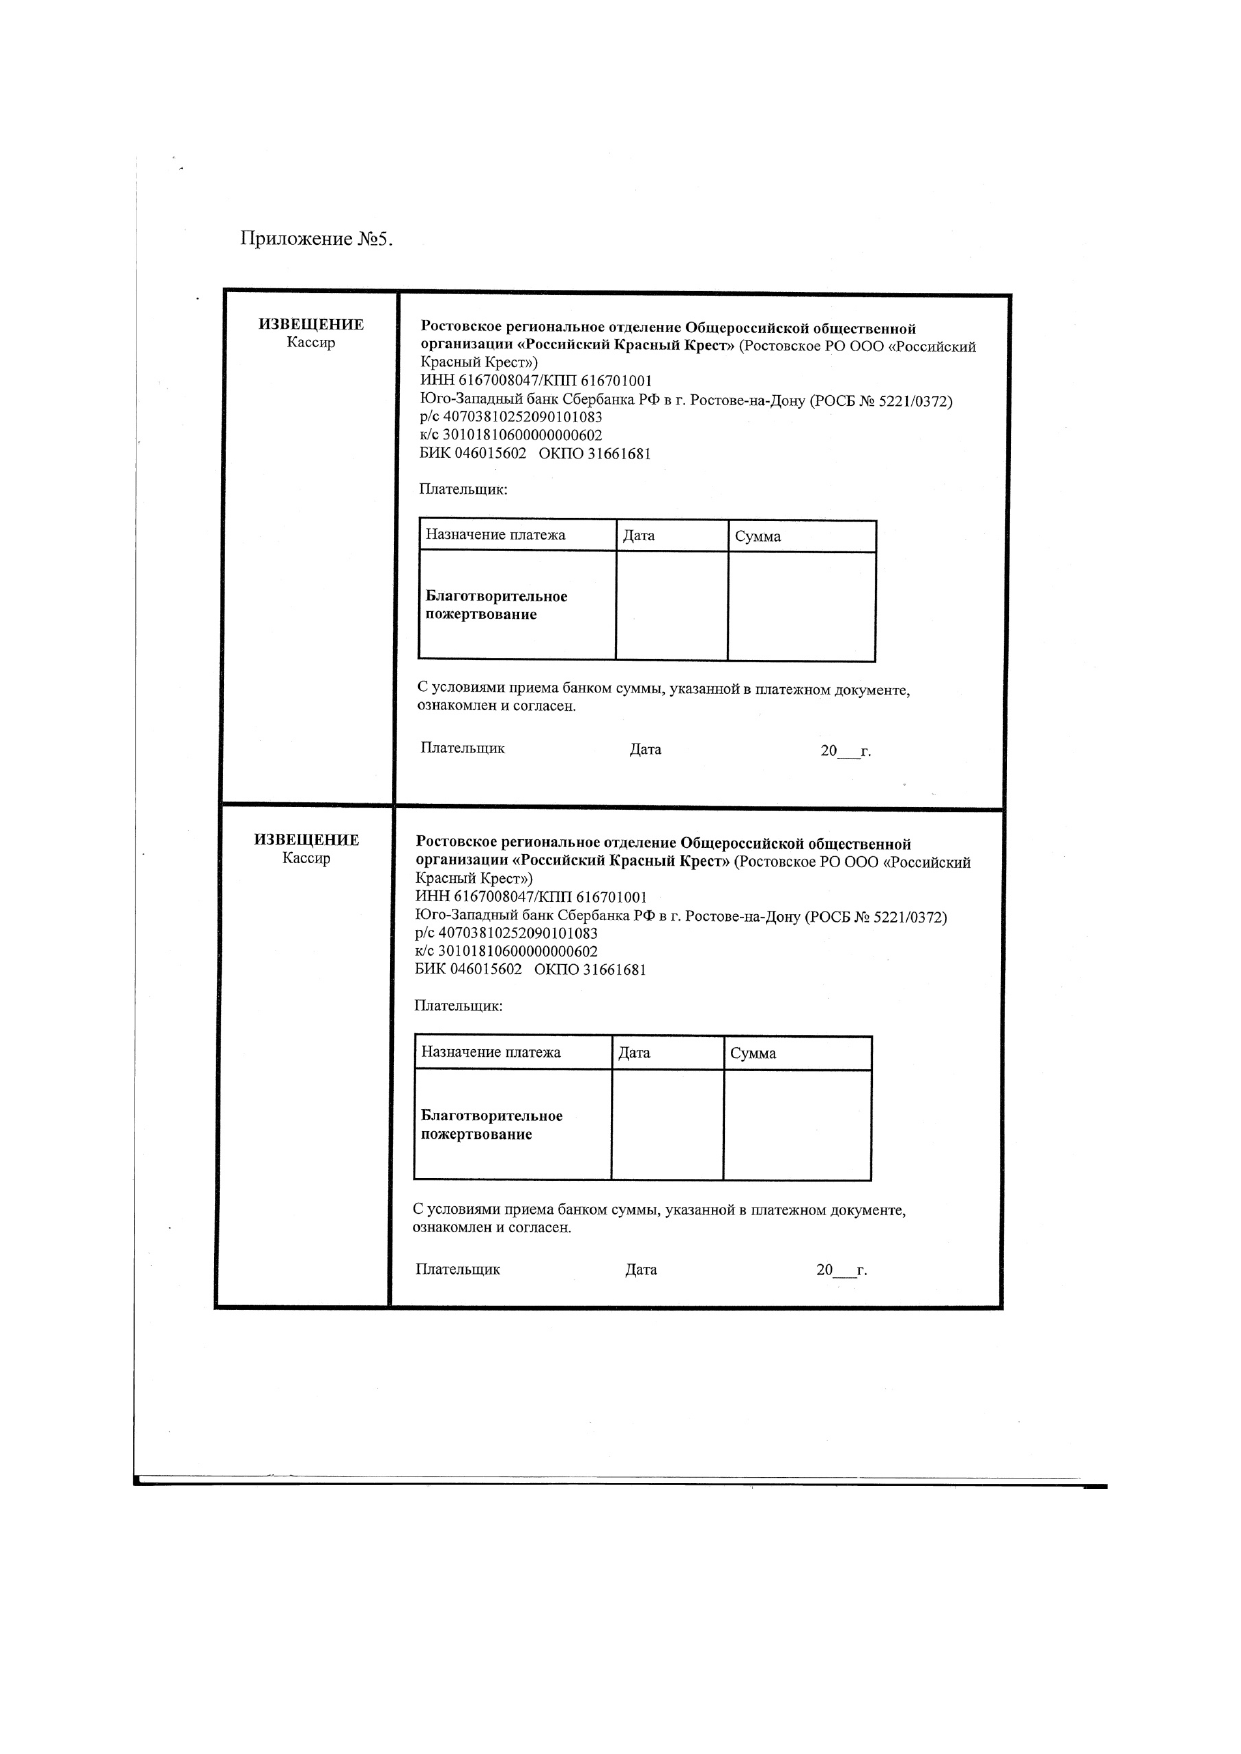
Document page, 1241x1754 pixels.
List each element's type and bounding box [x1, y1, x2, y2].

picture [132, 147, 1108, 1489]
